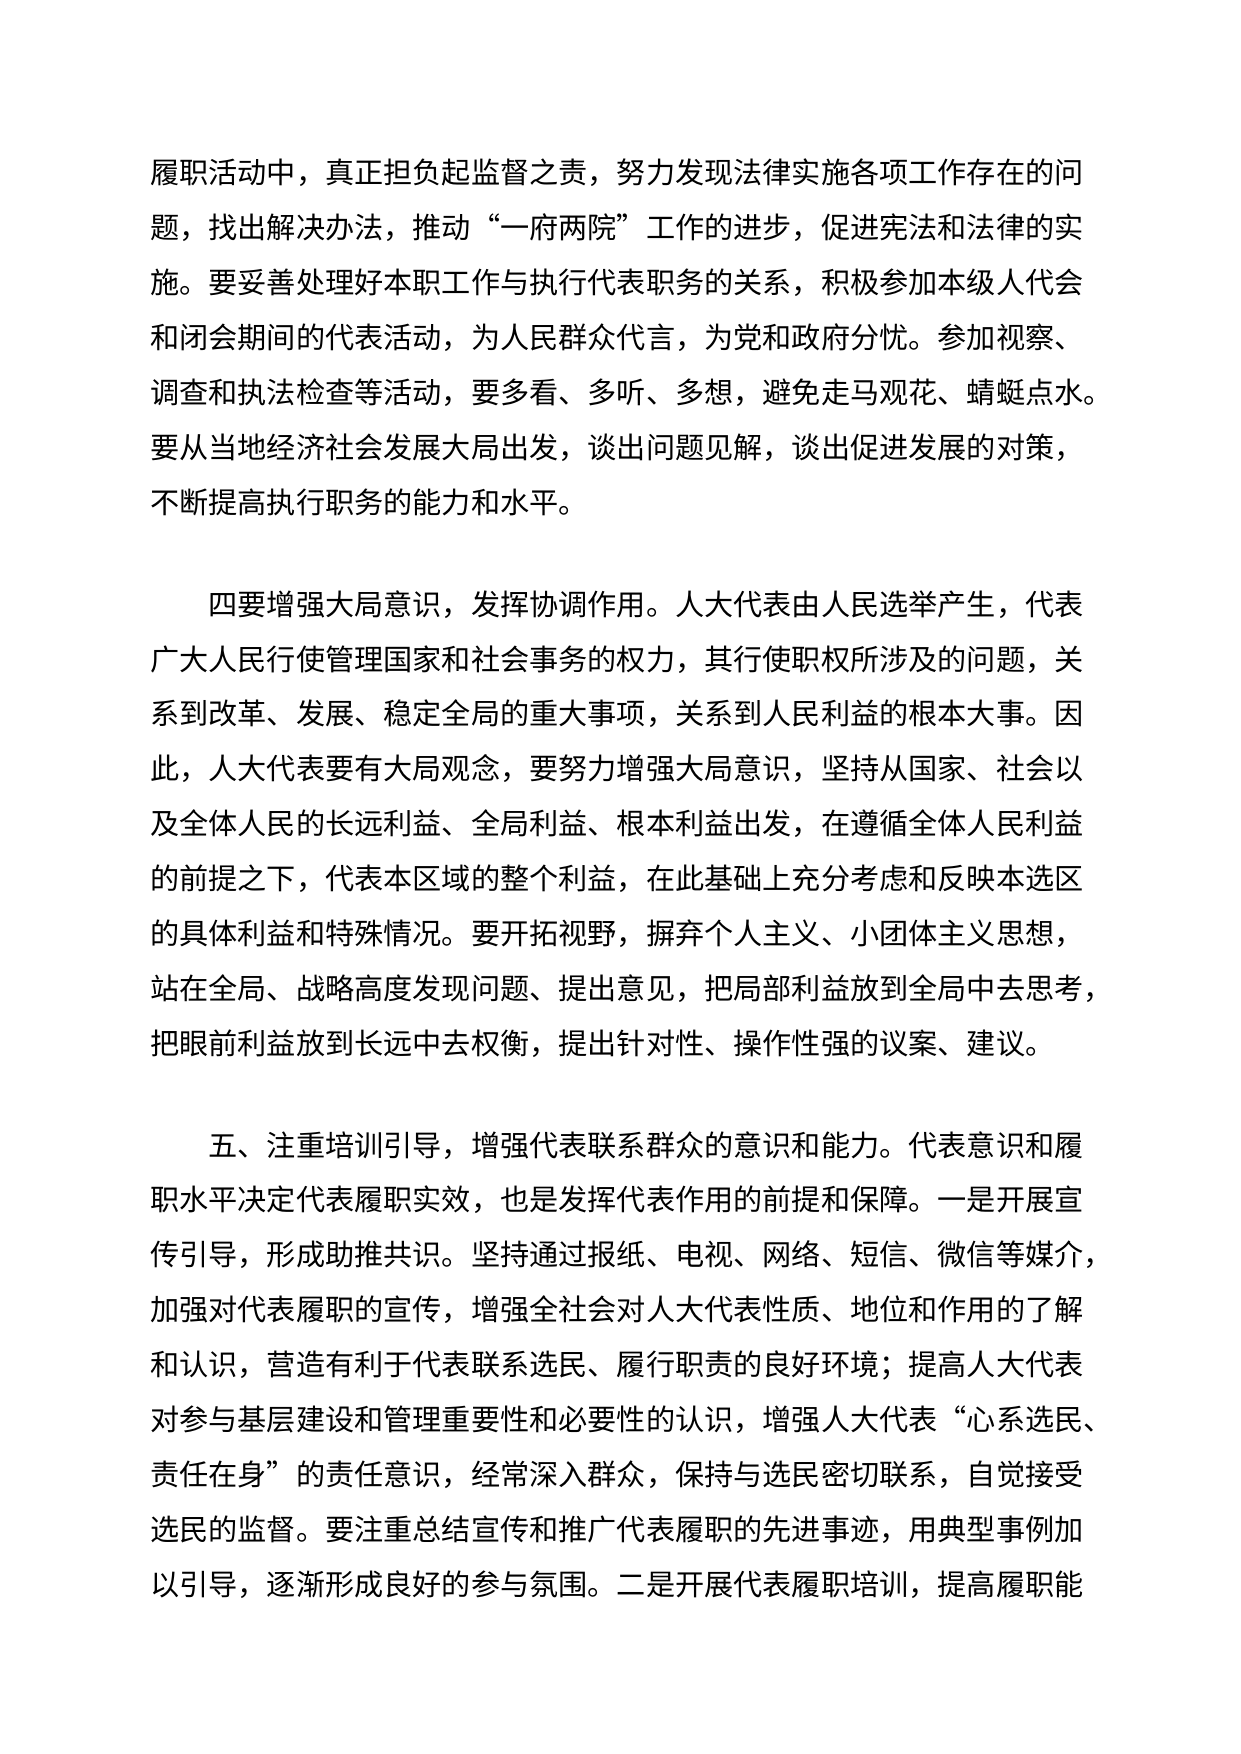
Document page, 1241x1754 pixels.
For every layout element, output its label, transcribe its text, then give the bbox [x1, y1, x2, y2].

text 四要增强大局意识，发挥协调作用。人大代表由人民选举产生，代表广大人民行使管理国家和社会事务的权力，其行使职权所涉及的问题，关系到改革、发展、稳定全局的重大事项，关系到人民利益的根本大事。因此，人大代表要有大局观念，要努力增强大局意识，坚持从国家、社会以及全体人民的长远利益、全局利益、根本利益出发，在遵循全体人民利益的前提之下，代表本区域的整个利益，在此基础上充分考虑和反映本选区的具体利益和特殊情况。要开拓视野，摒弃个人主义、小团体主义思想，站在全局、战略高度发现问题、提出意见，把局部利益放到全局中去思考，把眼前利益放到长远中去权衡，提出针对性、操作性强的议案、建议。 [150, 581, 1090, 1063]
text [150, 1122, 1090, 1603]
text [150, 150, 1090, 522]
